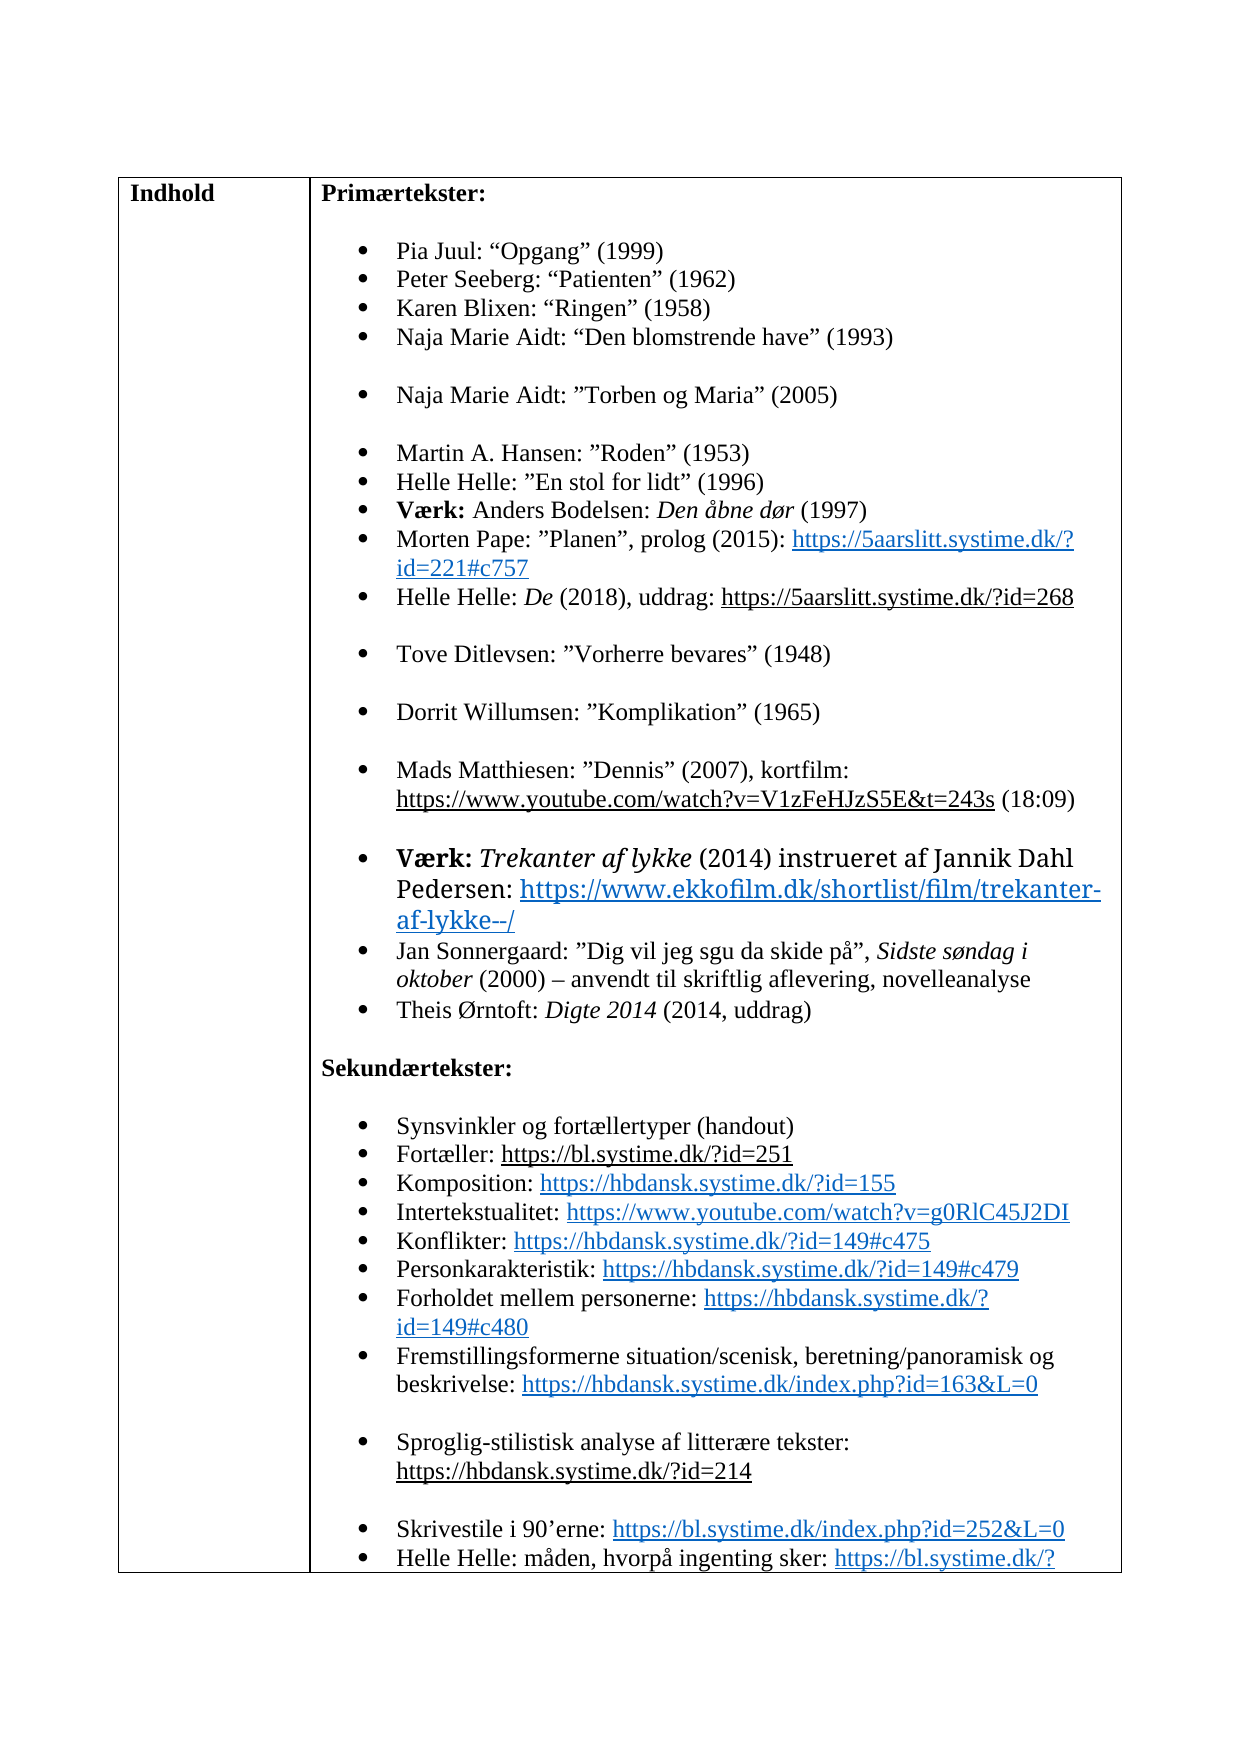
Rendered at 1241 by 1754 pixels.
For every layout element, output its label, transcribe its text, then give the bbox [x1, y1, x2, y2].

table_cell Indhold [119, 178, 309, 1572]
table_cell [311, 178, 1121, 1572]
